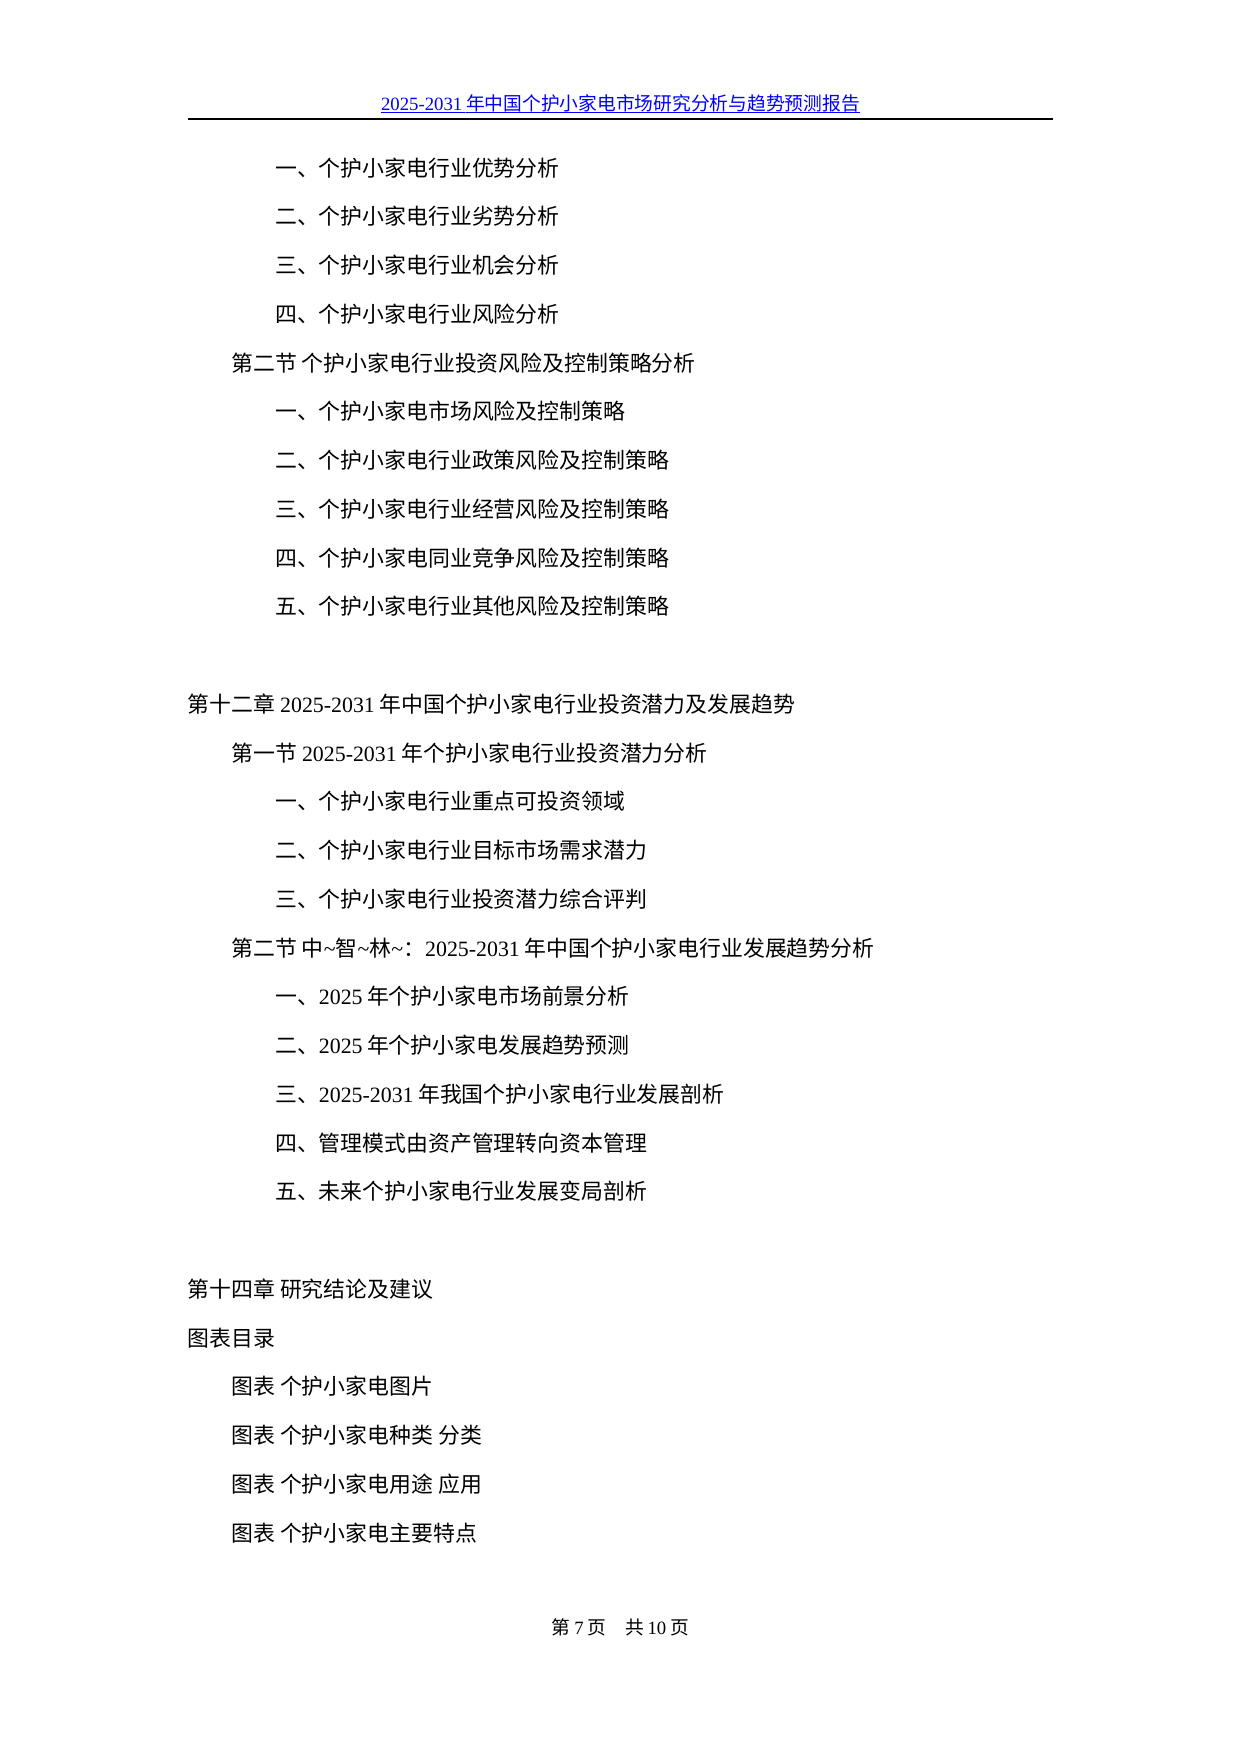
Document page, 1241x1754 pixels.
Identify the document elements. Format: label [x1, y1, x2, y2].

text [187, 150, 1053, 1548]
